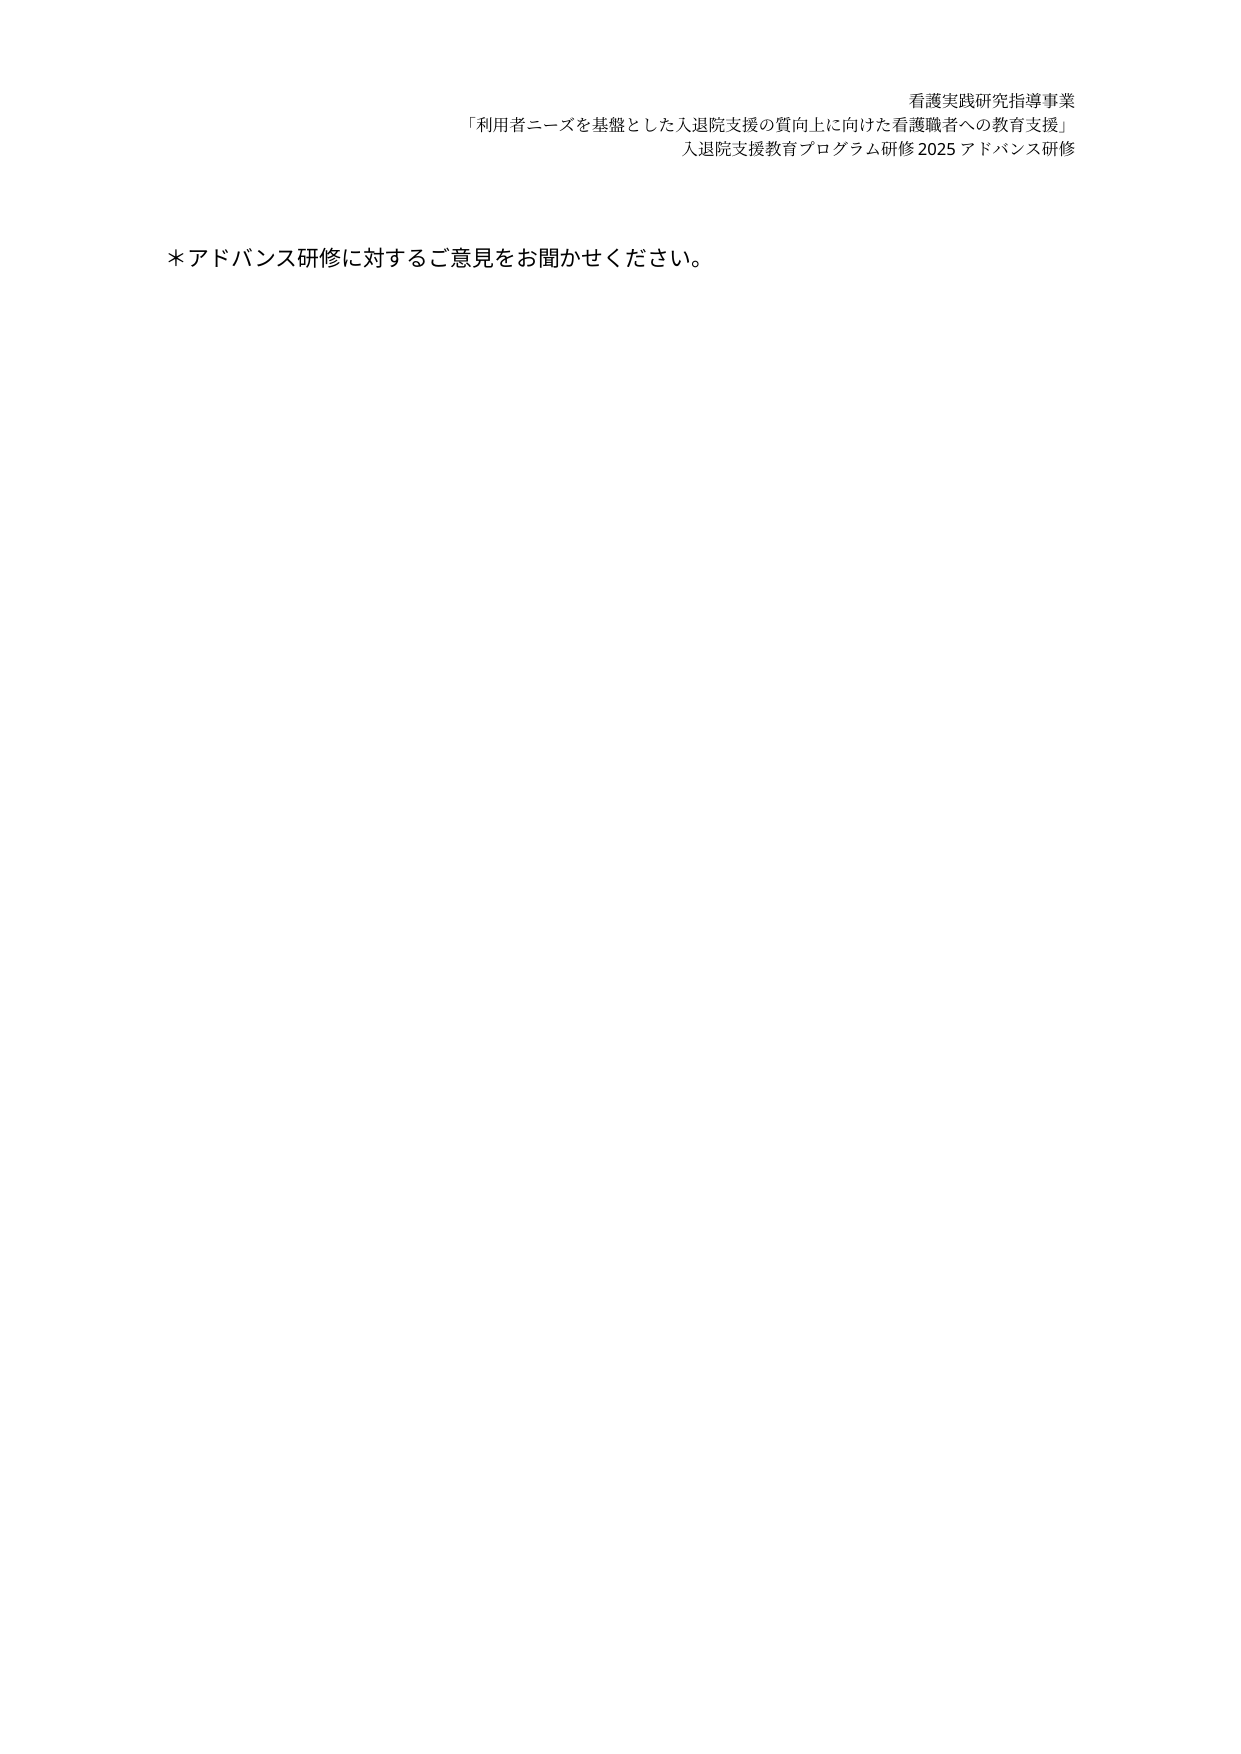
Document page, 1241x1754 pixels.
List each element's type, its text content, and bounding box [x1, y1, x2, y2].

text ＊アドバンス研修に対するご意見をお聞かせください。 [165, 238, 1075, 274]
